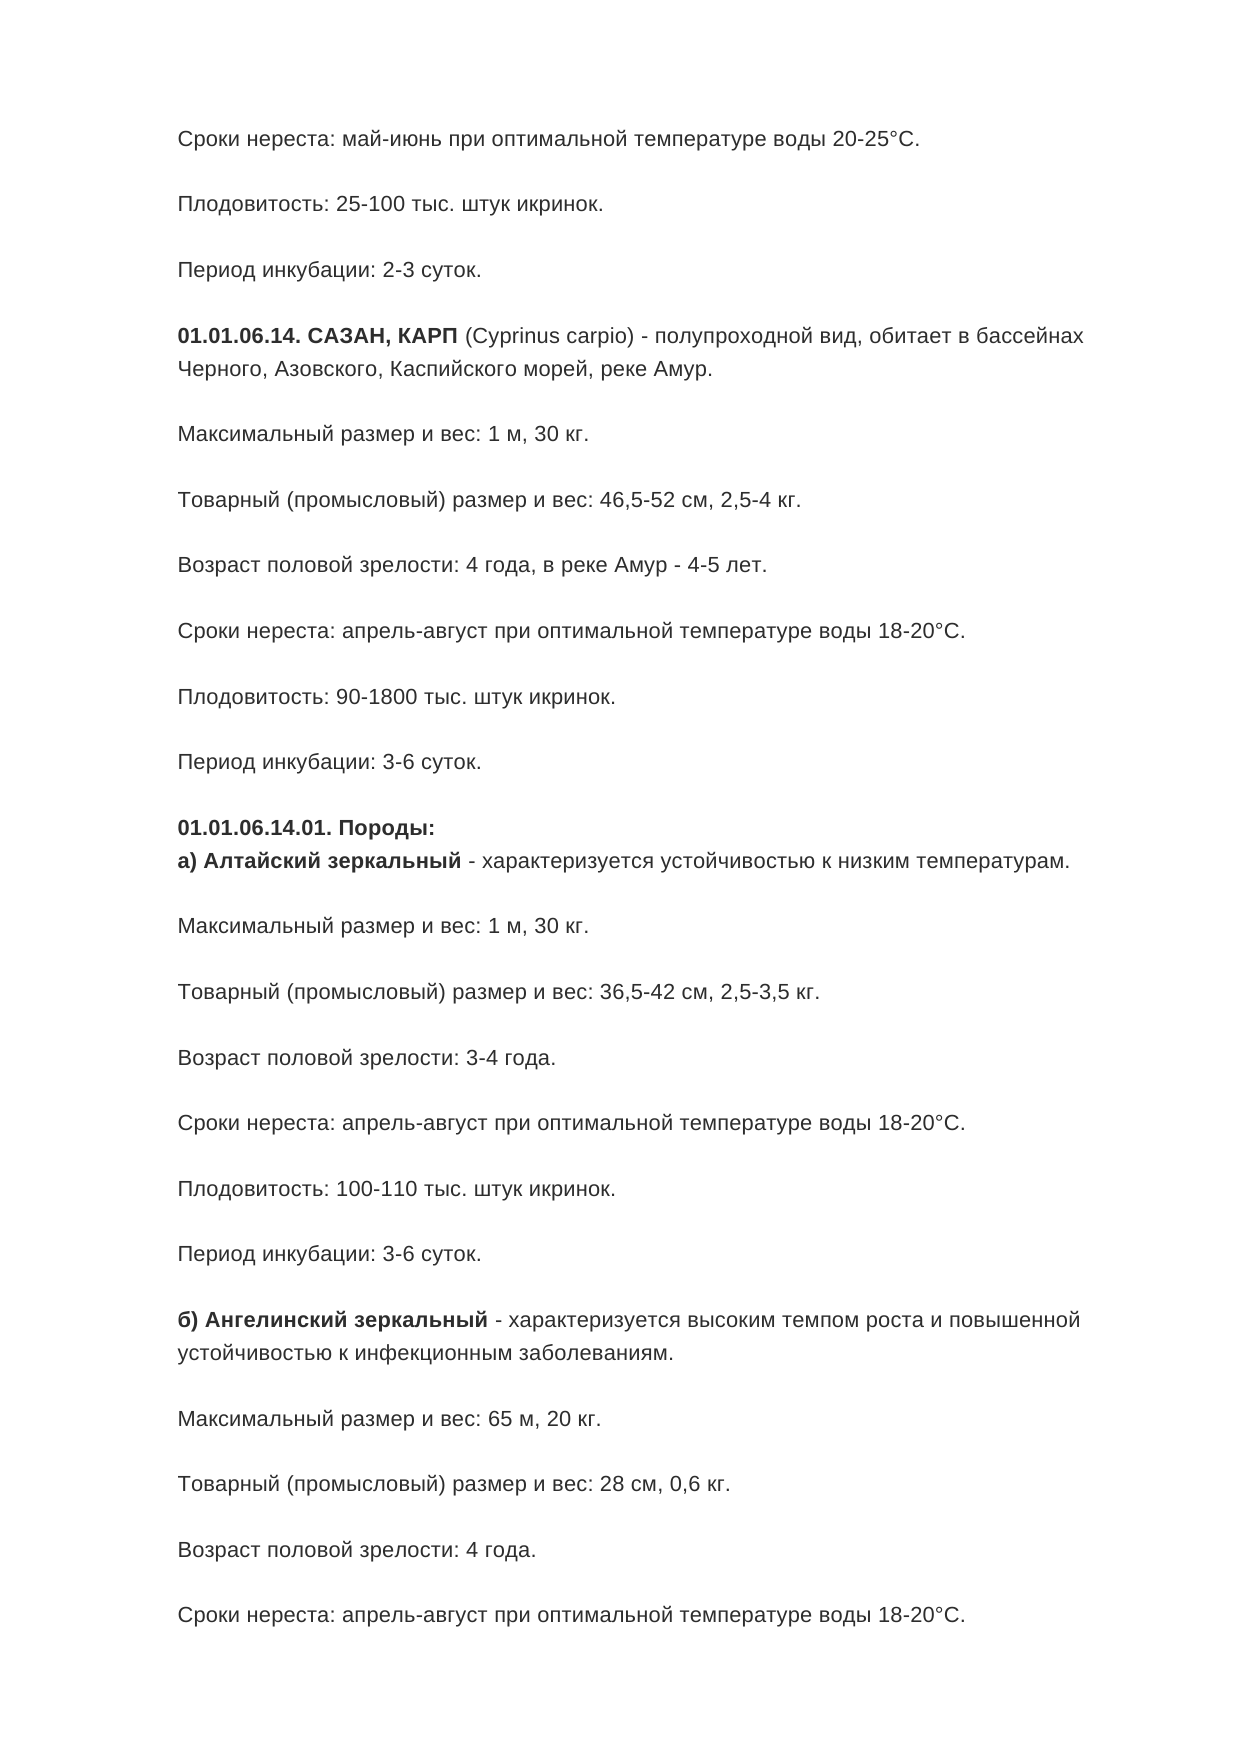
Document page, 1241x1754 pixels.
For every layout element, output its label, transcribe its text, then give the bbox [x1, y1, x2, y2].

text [177, 118, 1152, 315]
text 01.01.06.14.01. Породы: [177, 807, 1152, 840]
text Максимальный размер и вес: 1 м, 30 кг. Товарный (промысловый) размер и вес: 36,5-42 см, 2,5-3,5 кг. Возраст половой зрелости: 3-4 года. Сроки нереста: апрель-август при оптимальной температуре воды 18-20°С. Плодовитость: 100-110 тыс. штук икринок. Период инкубации: 3-6 суток. [177, 873, 1152, 1299]
text 01.01.06.14. САЗАН, КАРП (Cyprinus carpio) - полупроходной вид, обитает в бассейнах Черного, Азовского, Каспийского морей, реке Амур. [177, 315, 1152, 381]
text б) Ангелинский зеркальный - характеризуется высоким темпом роста и повышенной устойчивостью к инфекционным заболеваниям. [177, 1299, 1152, 1365]
text а) Алтайский зеркальный - характеризуется устойчивостью к низким температурам. [177, 840, 1152, 873]
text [177, 1365, 1152, 1627]
text Максимальный размер и вес: 1 м, 30 кг. Товарный (промысловый) размер и вес: 46,5-52 см, 2,5-4 кг. Возраст половой зрелости: 4 года, в реке Амур - 4-5 лет. Сроки нереста: апрель-август при оптимальной температуре воды 18-20°С. Плодовитость: 90-1800 тыс. штук икринок. Период инкубации: 3-6 суток. [177, 381, 1152, 807]
